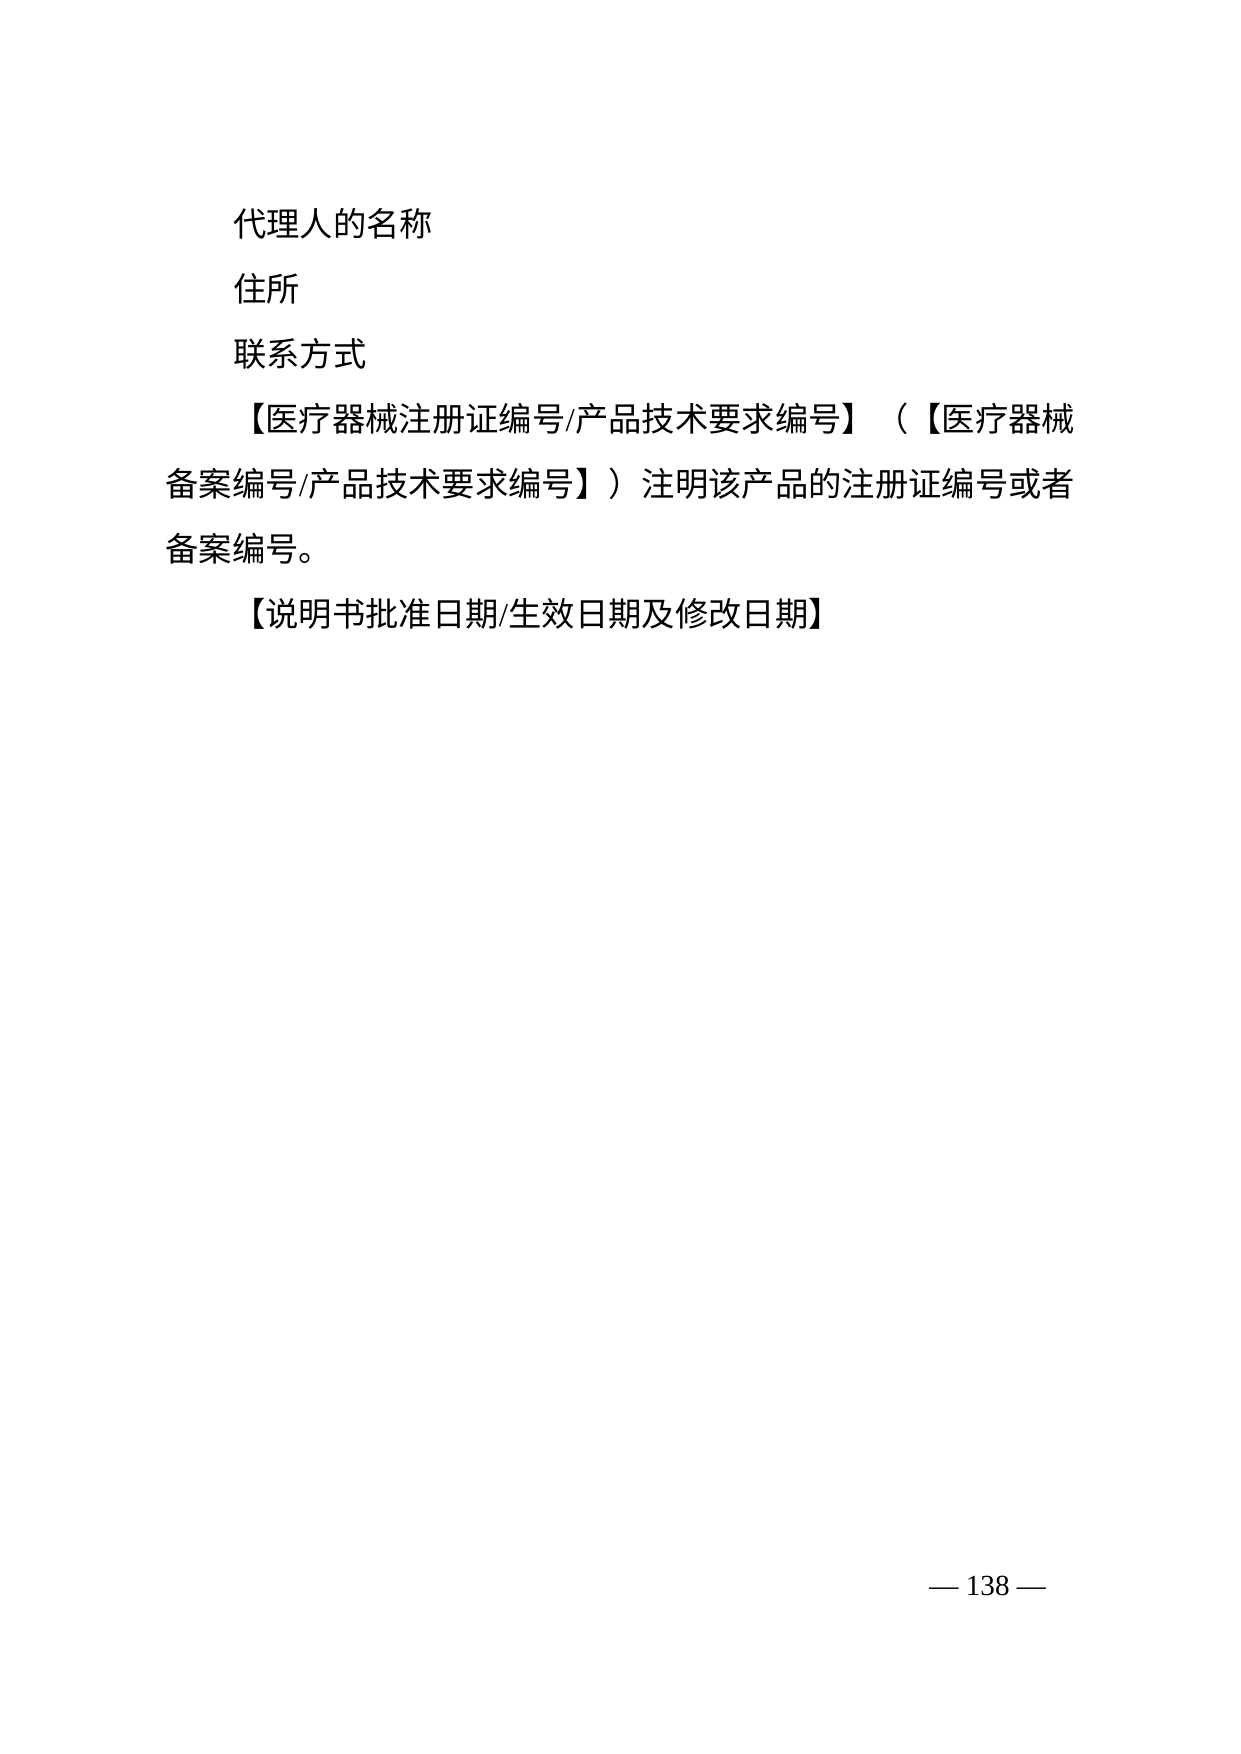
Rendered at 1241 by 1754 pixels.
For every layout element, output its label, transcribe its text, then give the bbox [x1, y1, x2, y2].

text 联系方式 [165, 320, 1075, 385]
text 住所 [165, 255, 1075, 320]
text 【医疗器械注册证编号/产品技术要求编号】（【医疗器械备案编号/产品技术要求编号】）注明该产品的注册证编号或者备案编号。 [165, 385, 1075, 580]
text 【说明书批准日期/生效日期及修改日期】 [165, 580, 1075, 645]
text 代理人的名称 [165, 190, 1075, 255]
